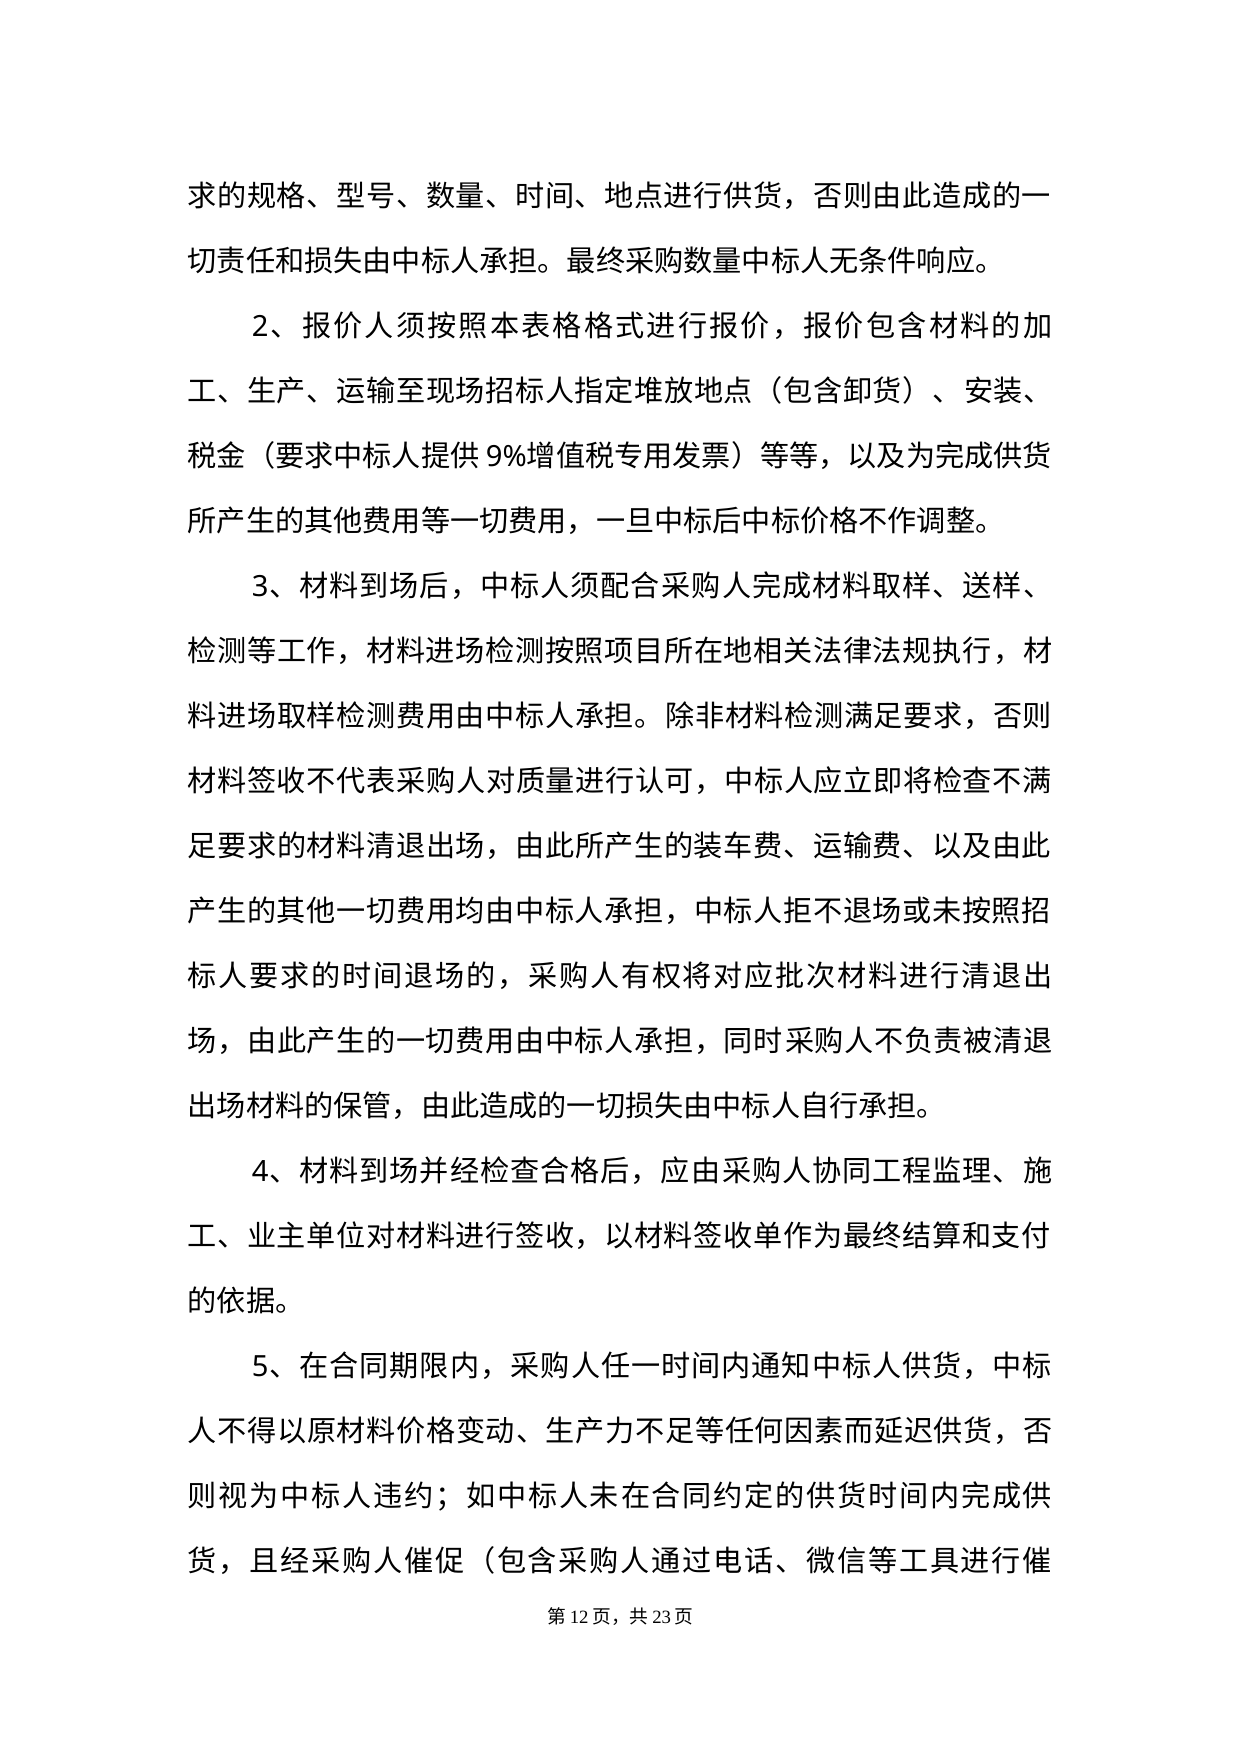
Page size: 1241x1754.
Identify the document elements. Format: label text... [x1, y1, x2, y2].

text 2、报价人须按照本表格格式进行报价，报价包含材料的加工、生产、运输至现场招标人指定堆放地点（包含卸货）、安装、税金（要求中标人提供9%增值税专用发票）等等，以及为完成供货所产生的其他费用等一切费用，一旦中标后中标价格不作调整。 [187, 291, 1053, 551]
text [187, 161, 1053, 291]
text 3、材料到场后，中标人须配合采购人完成材料取样、送样、检测等工作，材料进场检测按照项目所在地相关法律法规执行，材料进场取样检测费用由中标人承担。除非材料检测满足要求，否则材料签收不代表采购人对质量进行认可，中标人应立即将检查不满足要求的材料清退出场，由此所产生的装车费、运输费、以及由此产生的其他一切费用均由中标人承担，中标人拒不退场或未按照招标人要求的时间退场的，采购人有权将对应批次材料进行清退出场，由此产生的一切费用由中标人承担，同时采购人不负责被清退出场材料的保管，由此造成的一切损失由中标人自行承担。 [187, 551, 1053, 1136]
text 4、材料到场并经检查合格后，应由采购人协同工程监理、施工、业主单位对材料进行签收，以材料签收单作为最终结算和支付的依据。 [187, 1136, 1053, 1331]
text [187, 1331, 1053, 1591]
